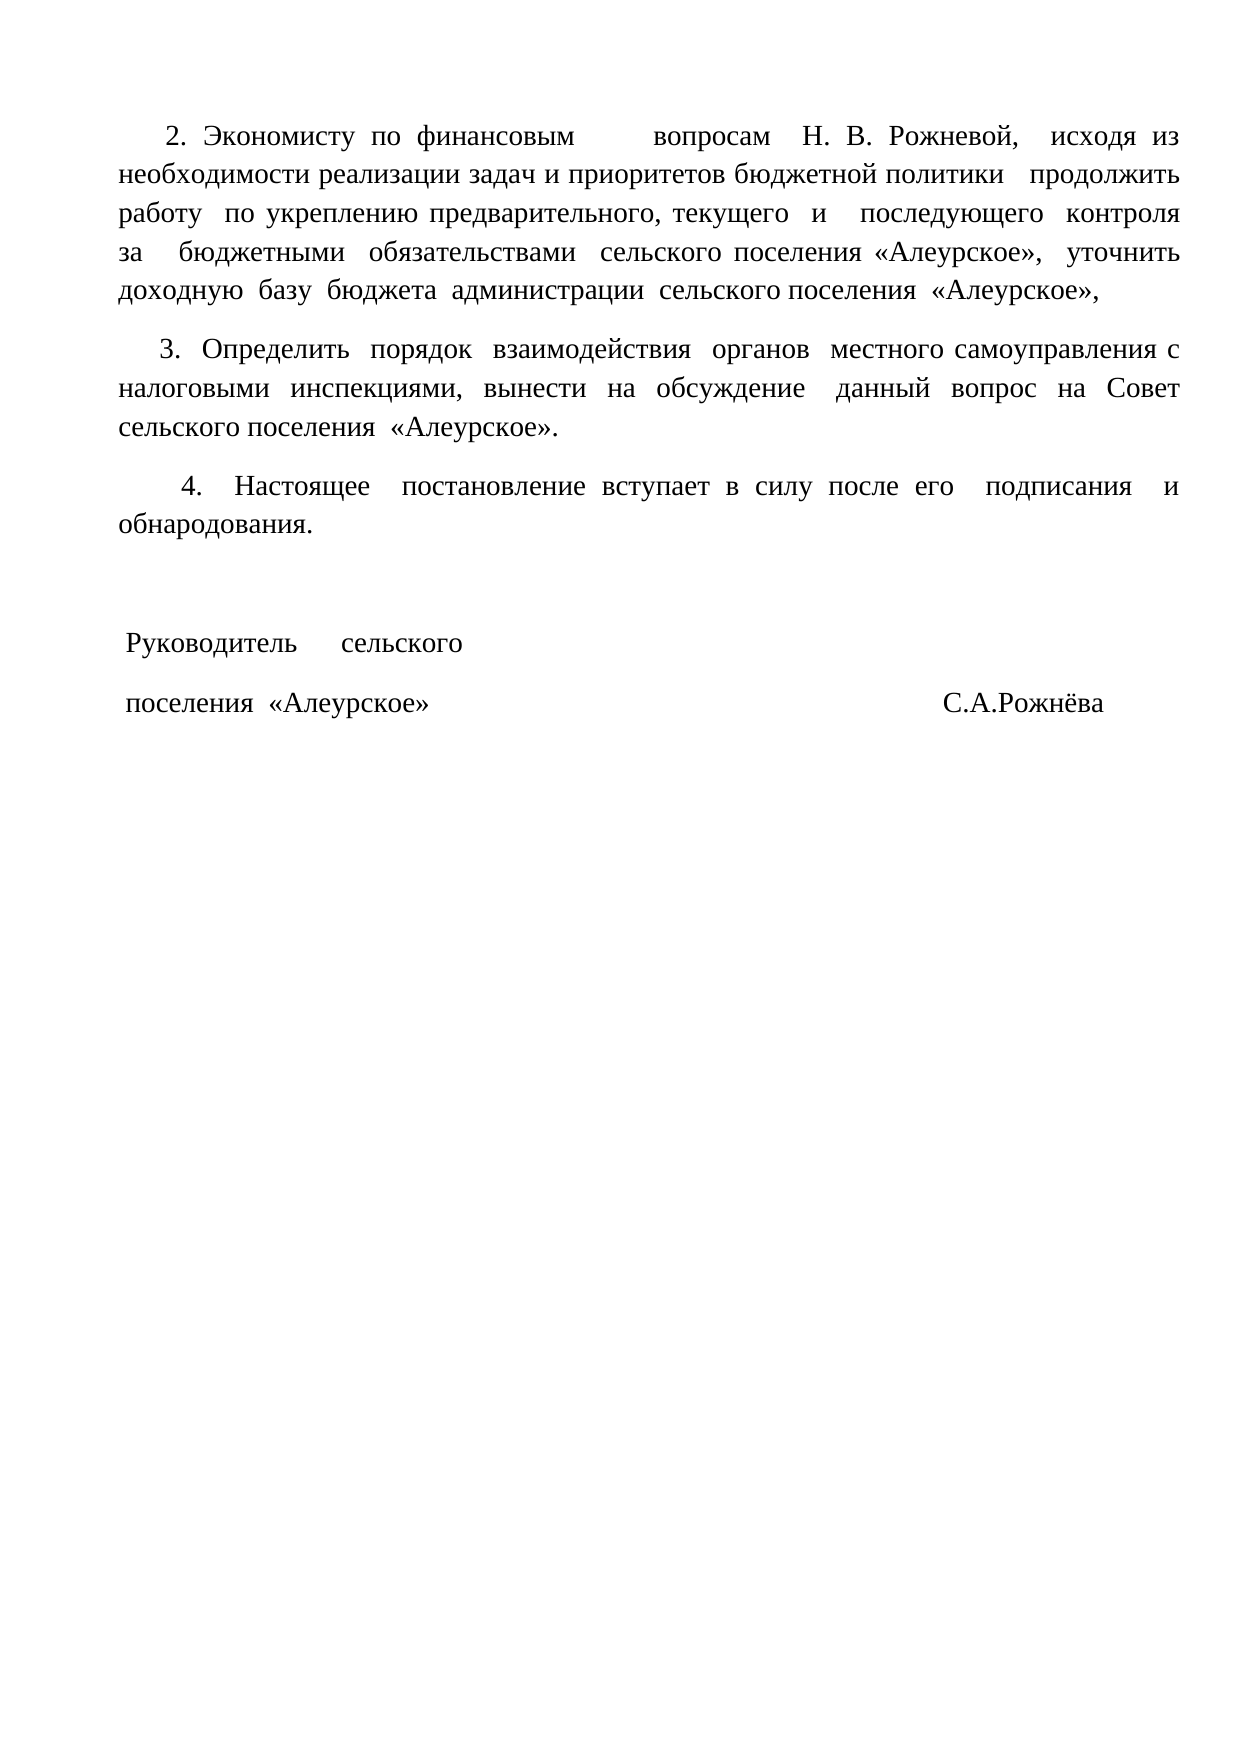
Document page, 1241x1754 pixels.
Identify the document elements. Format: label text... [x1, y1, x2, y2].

text 2. Экономисту по финансовым вопросам Н. В. Рожневой, исходя из необходимости реализации задач и приоритетов бюджетной политики продолжить работу по укреплению предварительного, текущего и последующего контроля за бюджетными обязательствами сельского поселения «Алеурское», уточнить доходную базу бюджета администрации сельского поселения «Алеурское», [118, 118, 1181, 306]
text 3. Определить порядок взаимодействия органов местного самоуправления с налоговыми инспекциями, вынести на обсуждение данный вопрос на Совет сельского поселения «Алеурское». [118, 332, 1181, 442]
text Руководитель сельского [118, 625, 1181, 659]
text 4. Настоящее постановление вступает в силу после его подписания и обнародования. [118, 468, 1181, 540]
text поселения «Алеурское» С.А.Рожнёва [118, 685, 1181, 718]
